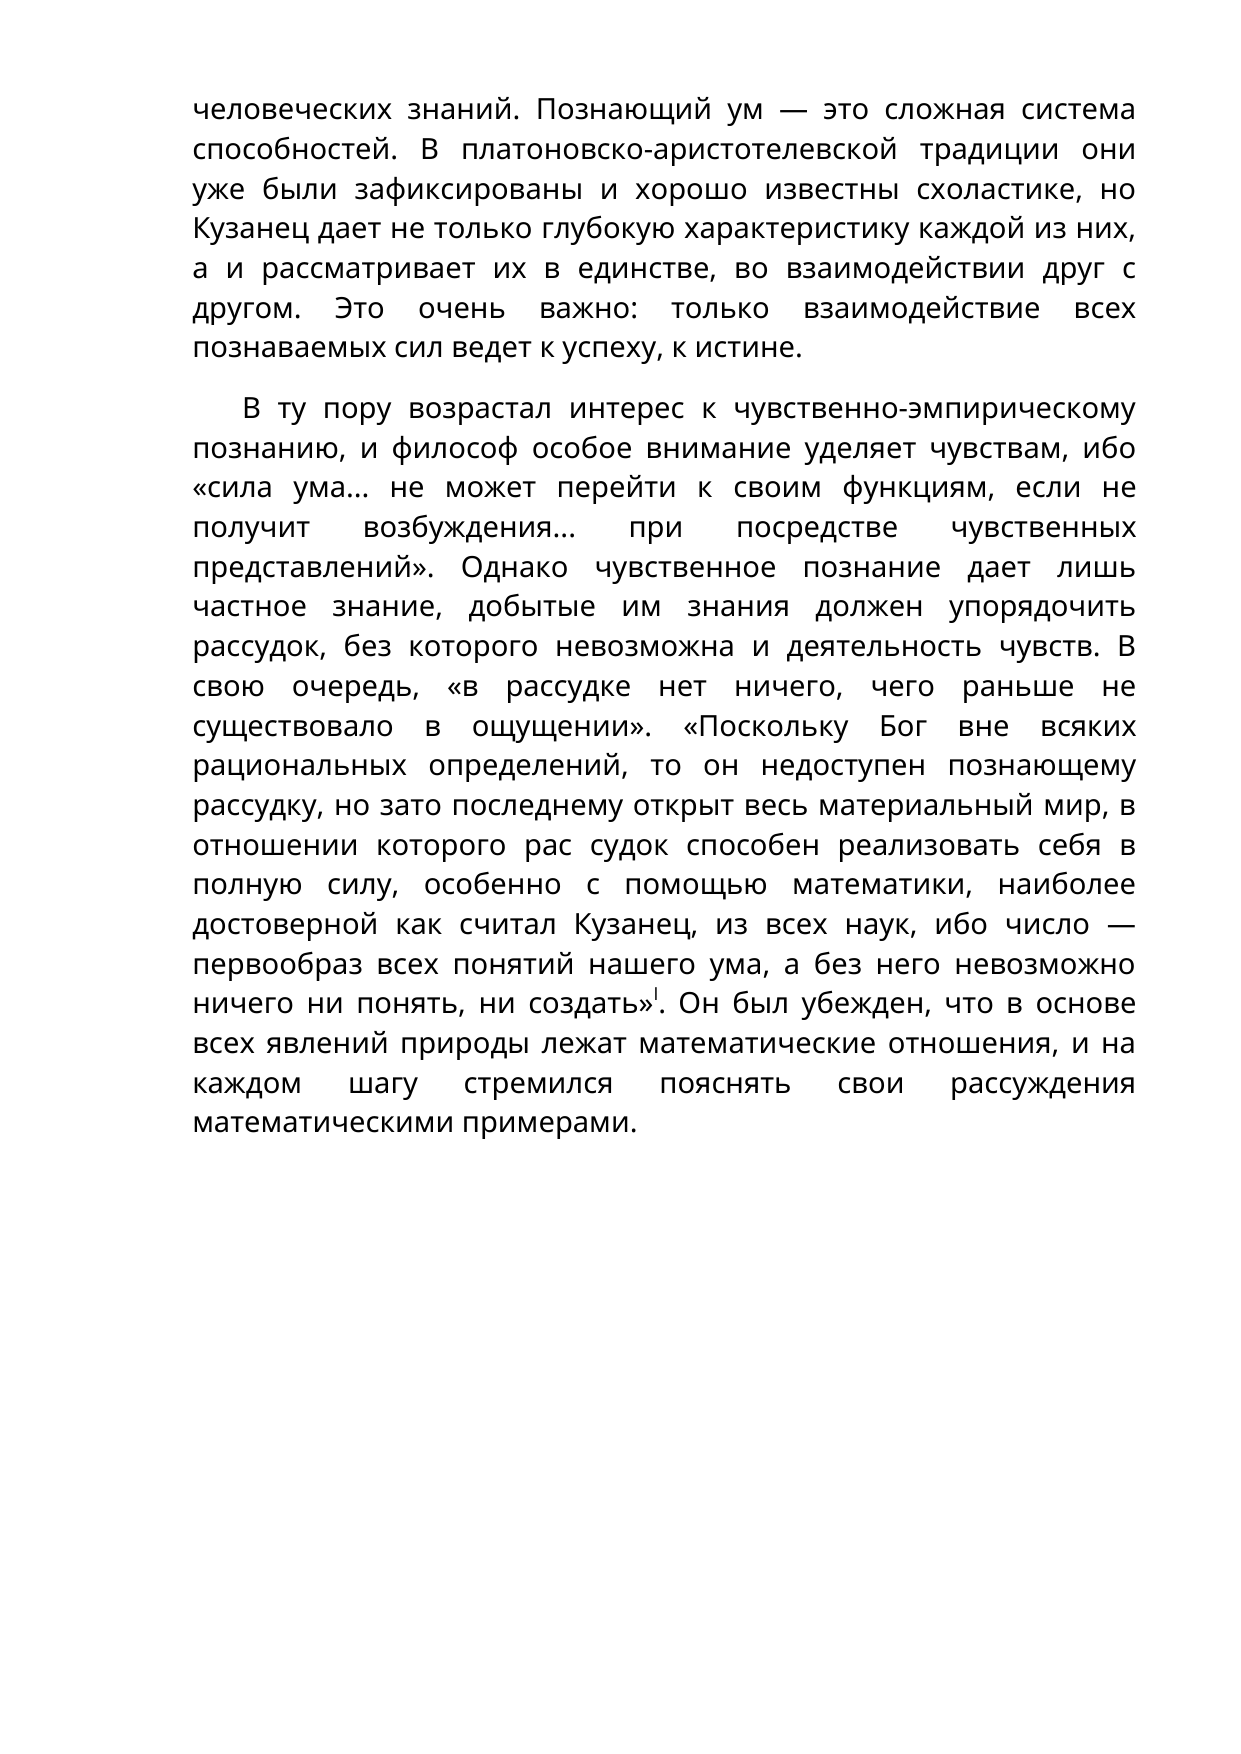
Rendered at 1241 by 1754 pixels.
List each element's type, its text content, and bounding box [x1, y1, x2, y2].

text В ту пору возрастал интерес к чувственно-эмпирическому познанию, и философ особое внимание уделяет чувствам, ибо «сила ума... не может перейти к своим функциям, если не получит возбуждения... при посредстве чувственных представлений». Однако чувственное познание дает лишь частное знание, добытые им знания должен упорядочить рассудок, без которого невозможна и деятельность чувств. В свою очередь, «в рассудке нет ничего, чего раньше не существовало в ощущении». «Поскольку Бог вне всяких рациональных определений, то он недоступен познающему рассудку, но зато последнему открыт весь материальный мир, в отношении которого рас судок способен реализовать себя в полную силу, особенно с помощью математики, наиболее достоверной как считал Кузанец, из всех наук, ибо число — первообраз всех понятий нашего ума, а без него невозможно ничего ни понять, ни создать»l. Он был убежден, что в основе всех явлений природы лежат математические отношения, и на каждом шагу стремился пояснять свои рассуждения математическими примерами. [192, 387, 1137, 1141]
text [192, 89, 1137, 366]
